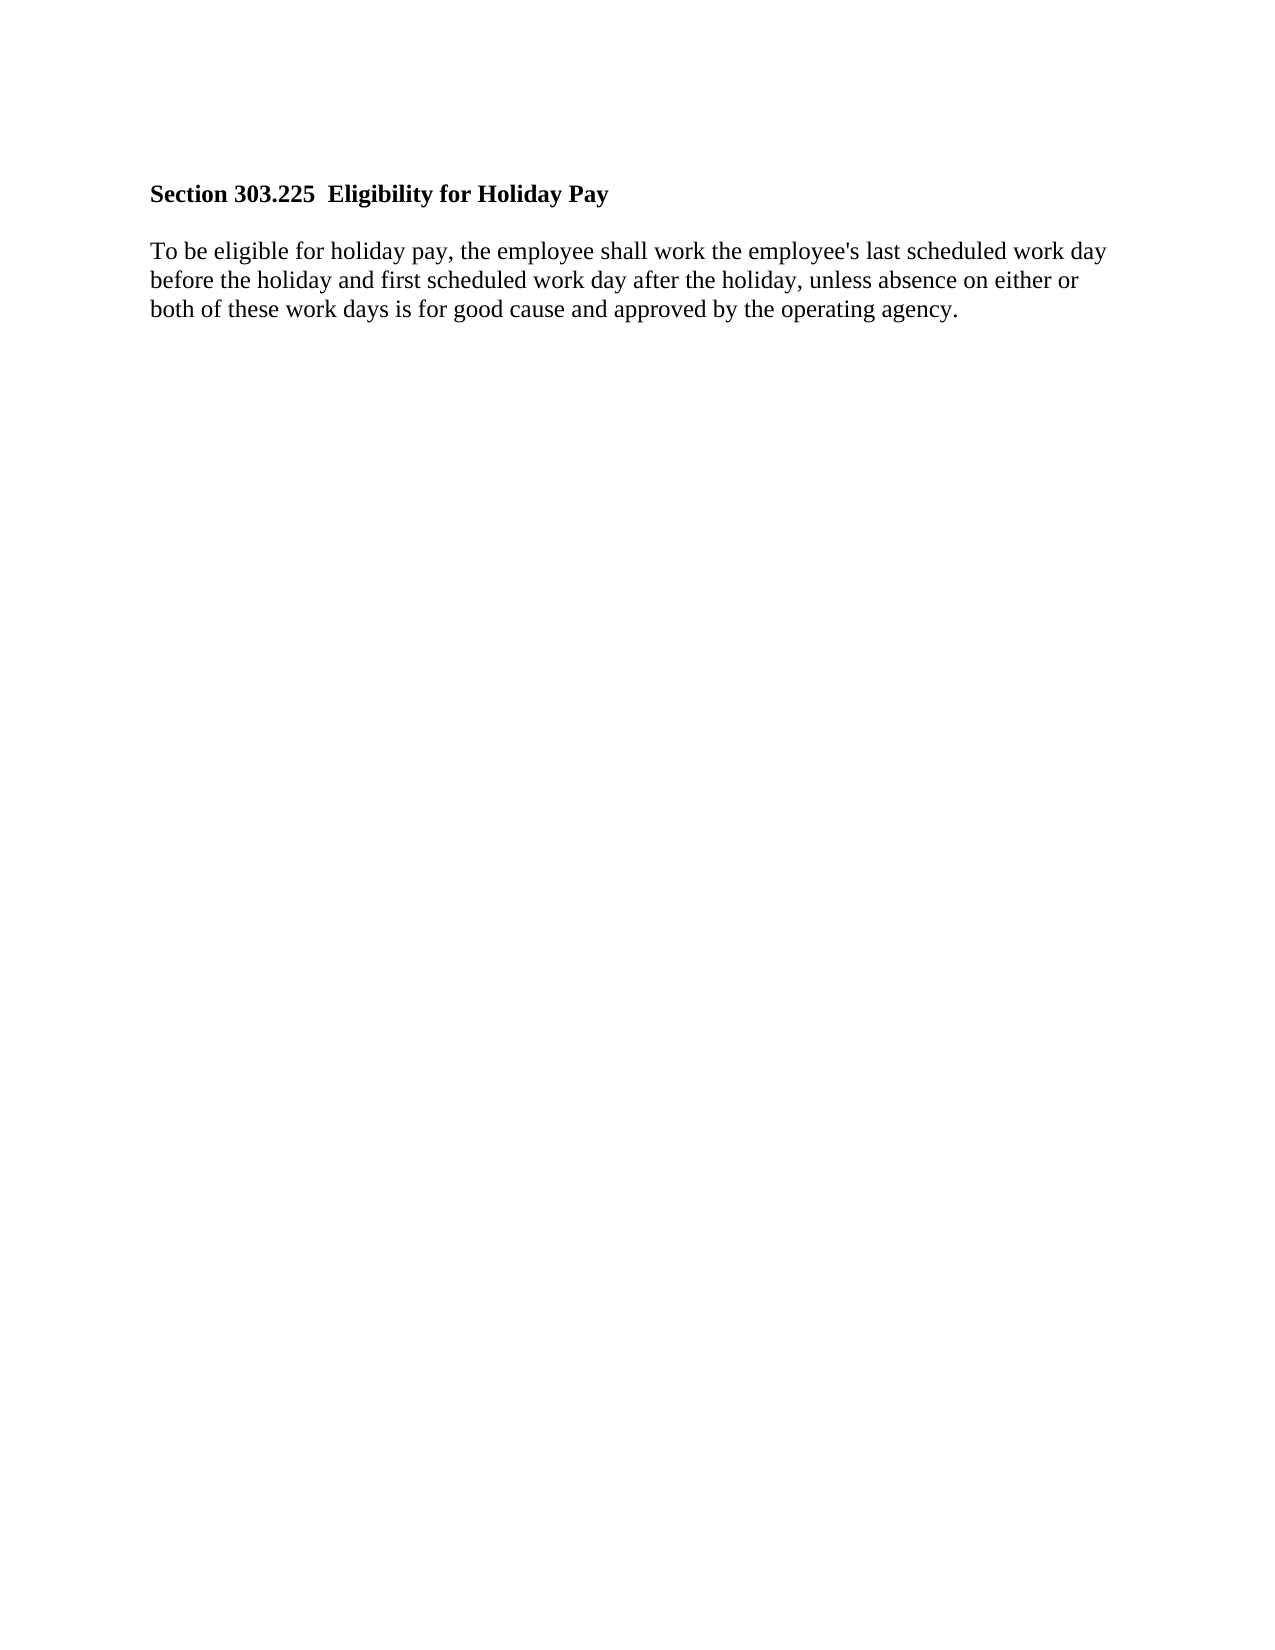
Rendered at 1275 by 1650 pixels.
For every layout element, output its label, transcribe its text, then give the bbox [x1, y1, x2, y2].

text To be eligible for holiday pay, the employee shall work the employee's last scheduled work day before the holiday and first scheduled work day after the holiday, unless absence on either or both of these work days is for good cause and approved by the operating agency. [150, 236, 1125, 322]
text Section 303.225 Eligibility for Holiday Pay [150, 179, 1125, 207]
